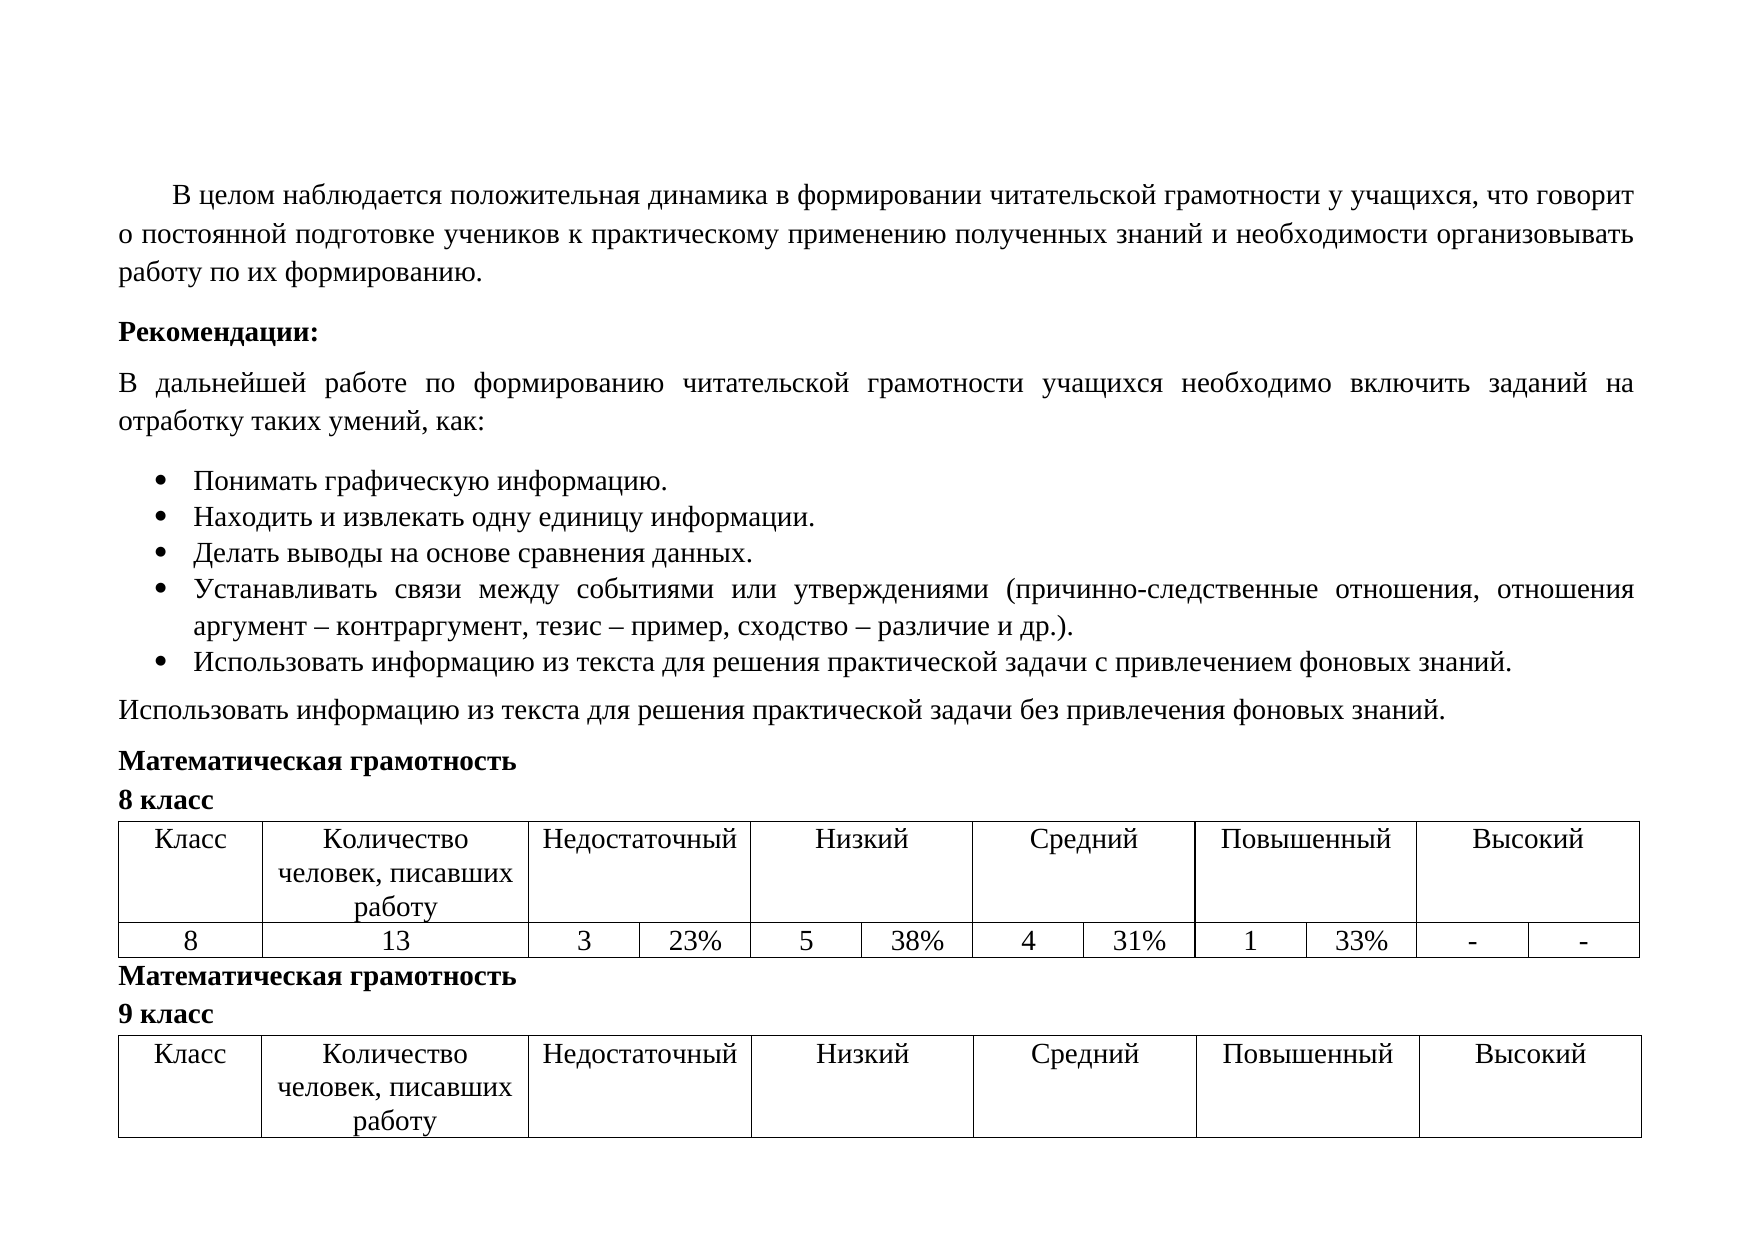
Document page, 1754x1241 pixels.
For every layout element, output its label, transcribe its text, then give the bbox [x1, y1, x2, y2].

list Находить и извлекать одну единицу информации. [156, 499, 1636, 532]
table_header Недостаточный [529, 1036, 751, 1137]
table_header Средний [973, 822, 1194, 922]
table_cell 8 [119, 923, 262, 957]
text Использовать информацию из текста для решения практической задачи без привлечения фоновых знаний. [118, 692, 1636, 726]
text Рекомендации: [118, 314, 1636, 347]
text Математическая грамотность [118, 958, 1636, 991]
list Делать выводы на основе сравнения данных. [156, 535, 1636, 569]
text В дальнейшей работе по формированию читательской грамотности учащихся необходимо включить заданий на отработку таких умений, как: [118, 365, 1636, 437]
table_header Количество человек, писавших работу [263, 822, 528, 922]
table_cell 5 [751, 923, 861, 957]
table_cell 38% [862, 923, 972, 957]
table_header Высокий [1420, 1036, 1641, 1137]
text 9 класс [118, 996, 1636, 1030]
text 8 класс [118, 782, 1636, 816]
text Математическая грамотность [118, 743, 1636, 777]
table_cell 13 [263, 923, 528, 957]
table_header Низкий [752, 1036, 973, 1137]
table_cell 23% [640, 923, 750, 957]
table_header Повышенный [1197, 1036, 1419, 1137]
list Использовать информацию из текста для решения практической задачи с привлечением фоновых знаний. [156, 644, 1636, 677]
table_header Низкий [751, 822, 972, 922]
table_cell - [1529, 923, 1639, 957]
table_cell 1 [1196, 923, 1306, 957]
table_cell - [1417, 923, 1528, 957]
table_cell 31% [1084, 923, 1194, 957]
table_cell 33% [1307, 923, 1416, 957]
table_header Недостаточный [529, 822, 750, 922]
table_cell 3 [529, 923, 639, 957]
text В целом наблюдается положительная динамика в формировании читательской грамотности у учащихся, что говорит о постоянной подготовке учеников к практическому применению полученных знаний и необходимости организовывать работу по их формированию. [118, 177, 1636, 288]
table_cell 4 [973, 923, 1083, 957]
table_header Средний [974, 1036, 1196, 1137]
table_header Количество человек, писавших работу [262, 1036, 528, 1137]
table_header Повышенный [1196, 822, 1416, 922]
table_header Класс [119, 822, 262, 922]
table_header Высокий [1417, 822, 1639, 922]
table_header Класс [119, 1036, 261, 1137]
list Устанавливать связи между событиями или утверждениями (причинно-следственные отношения, отношения аргумент – контраргумент, тезис – пример, сходство – различие и др.). [156, 571, 1636, 641]
list Понимать графическую информацию. [156, 463, 1636, 496]
